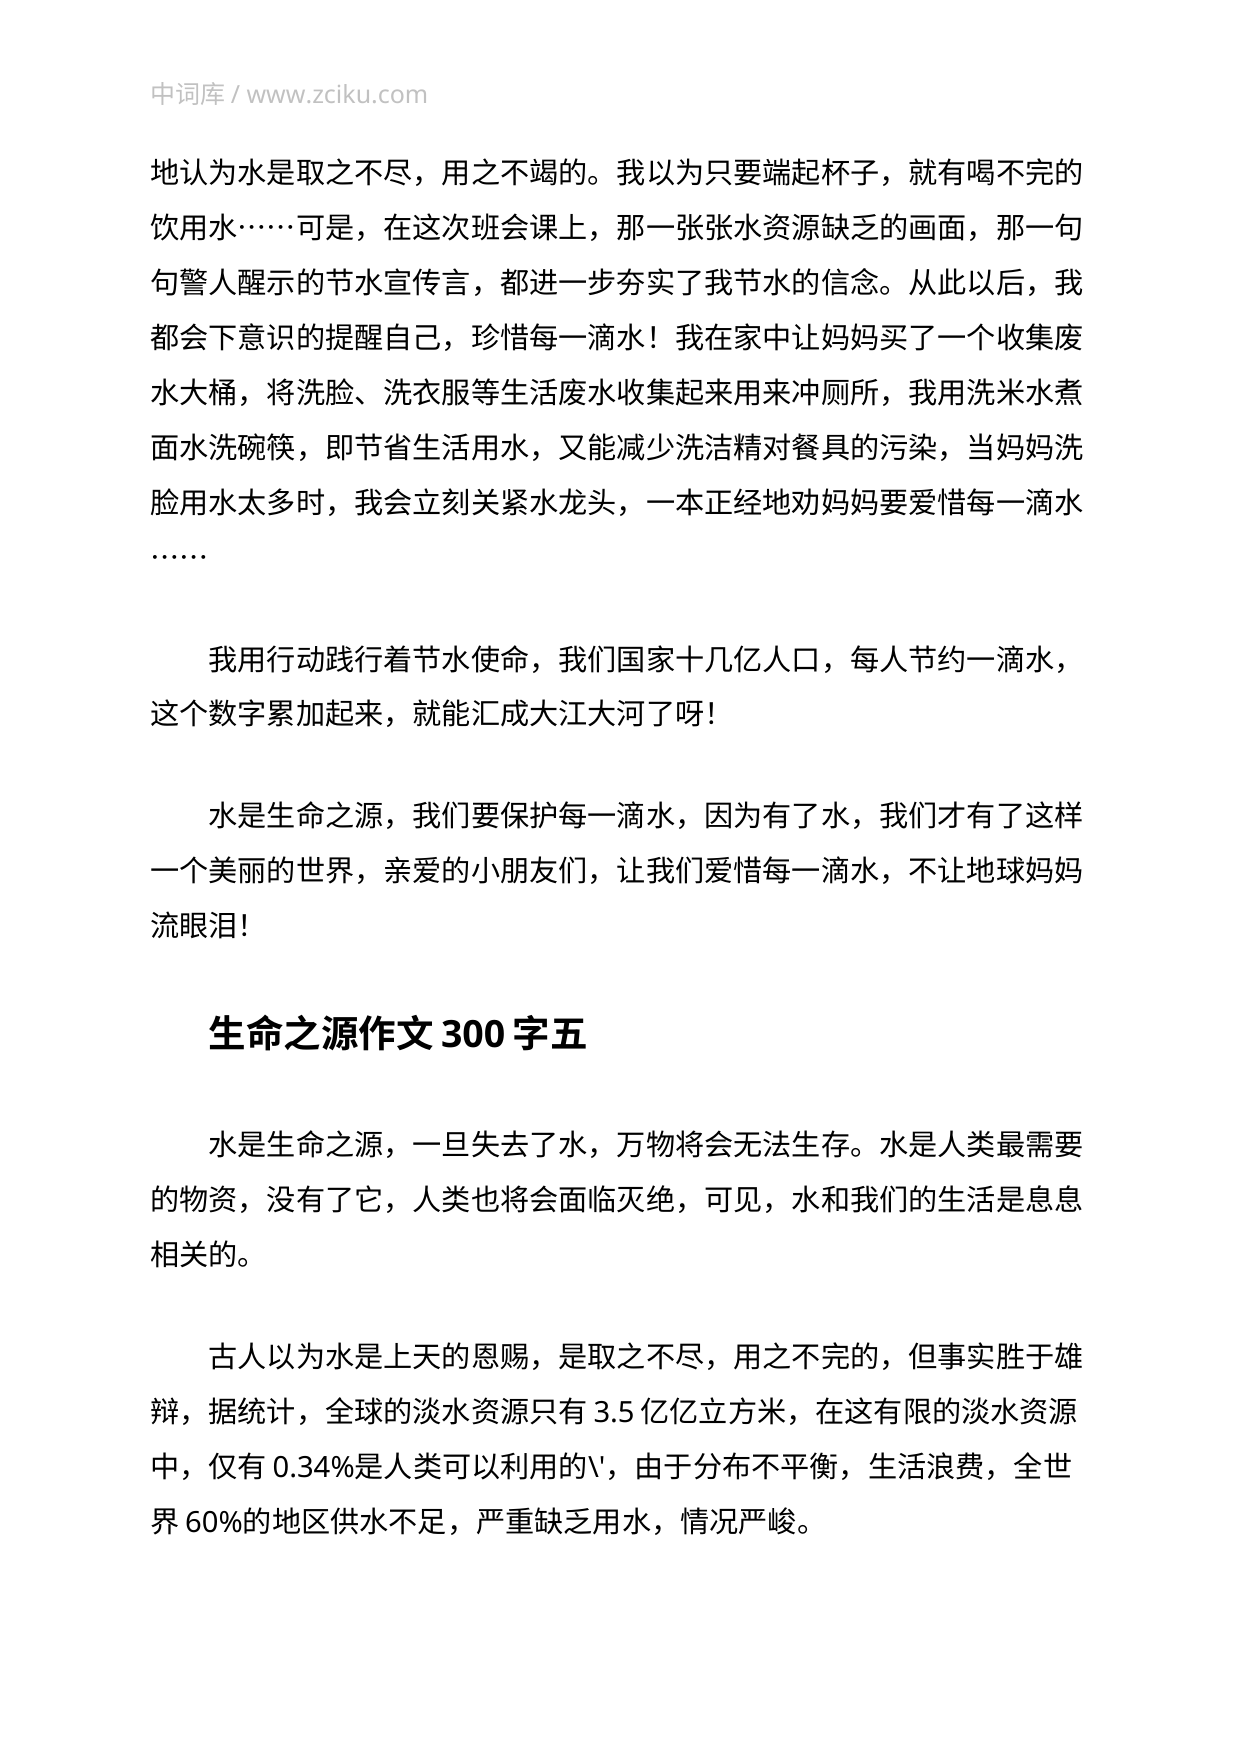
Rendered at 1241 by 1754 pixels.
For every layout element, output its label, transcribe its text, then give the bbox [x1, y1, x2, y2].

text 水是生命之源，一旦失去了水，万物将会无法生存。水是人类最需要的物资，没有了它，人类也将会面临灭绝，可见，水和我们的生活是息息相关的。 [150, 1122, 1090, 1274]
text 生命之源作文300字五 [150, 1004, 1090, 1059]
text 我用行动践行着节水使命，我们国家十几亿人口，每人节约一滴水，这个数字累加起来，就能汇成大江大河了呀！ [150, 636, 1090, 733]
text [150, 150, 1090, 577]
text 古人以为水是上天的恩赐，是取之不尽，用之不完的，但事实胜于雄辩，据统计，全球的淡水资源只有3.5亿亿立方米，在这有限的淡水资源中，仅有0.34%是人类可以利用的\'，由于分布不平衡，生活浪费，全世界60%的地区供水不足，严重缺乏用水，情况严峻。 [150, 1333, 1090, 1541]
text 水是生命之源，我们要保护每一滴水，因为有了水，我们才有了这样一个美丽的世界，亲爱的小朋友们，让我们爱惜每一滴水，不让地球妈妈流眼泪！ [150, 793, 1090, 945]
